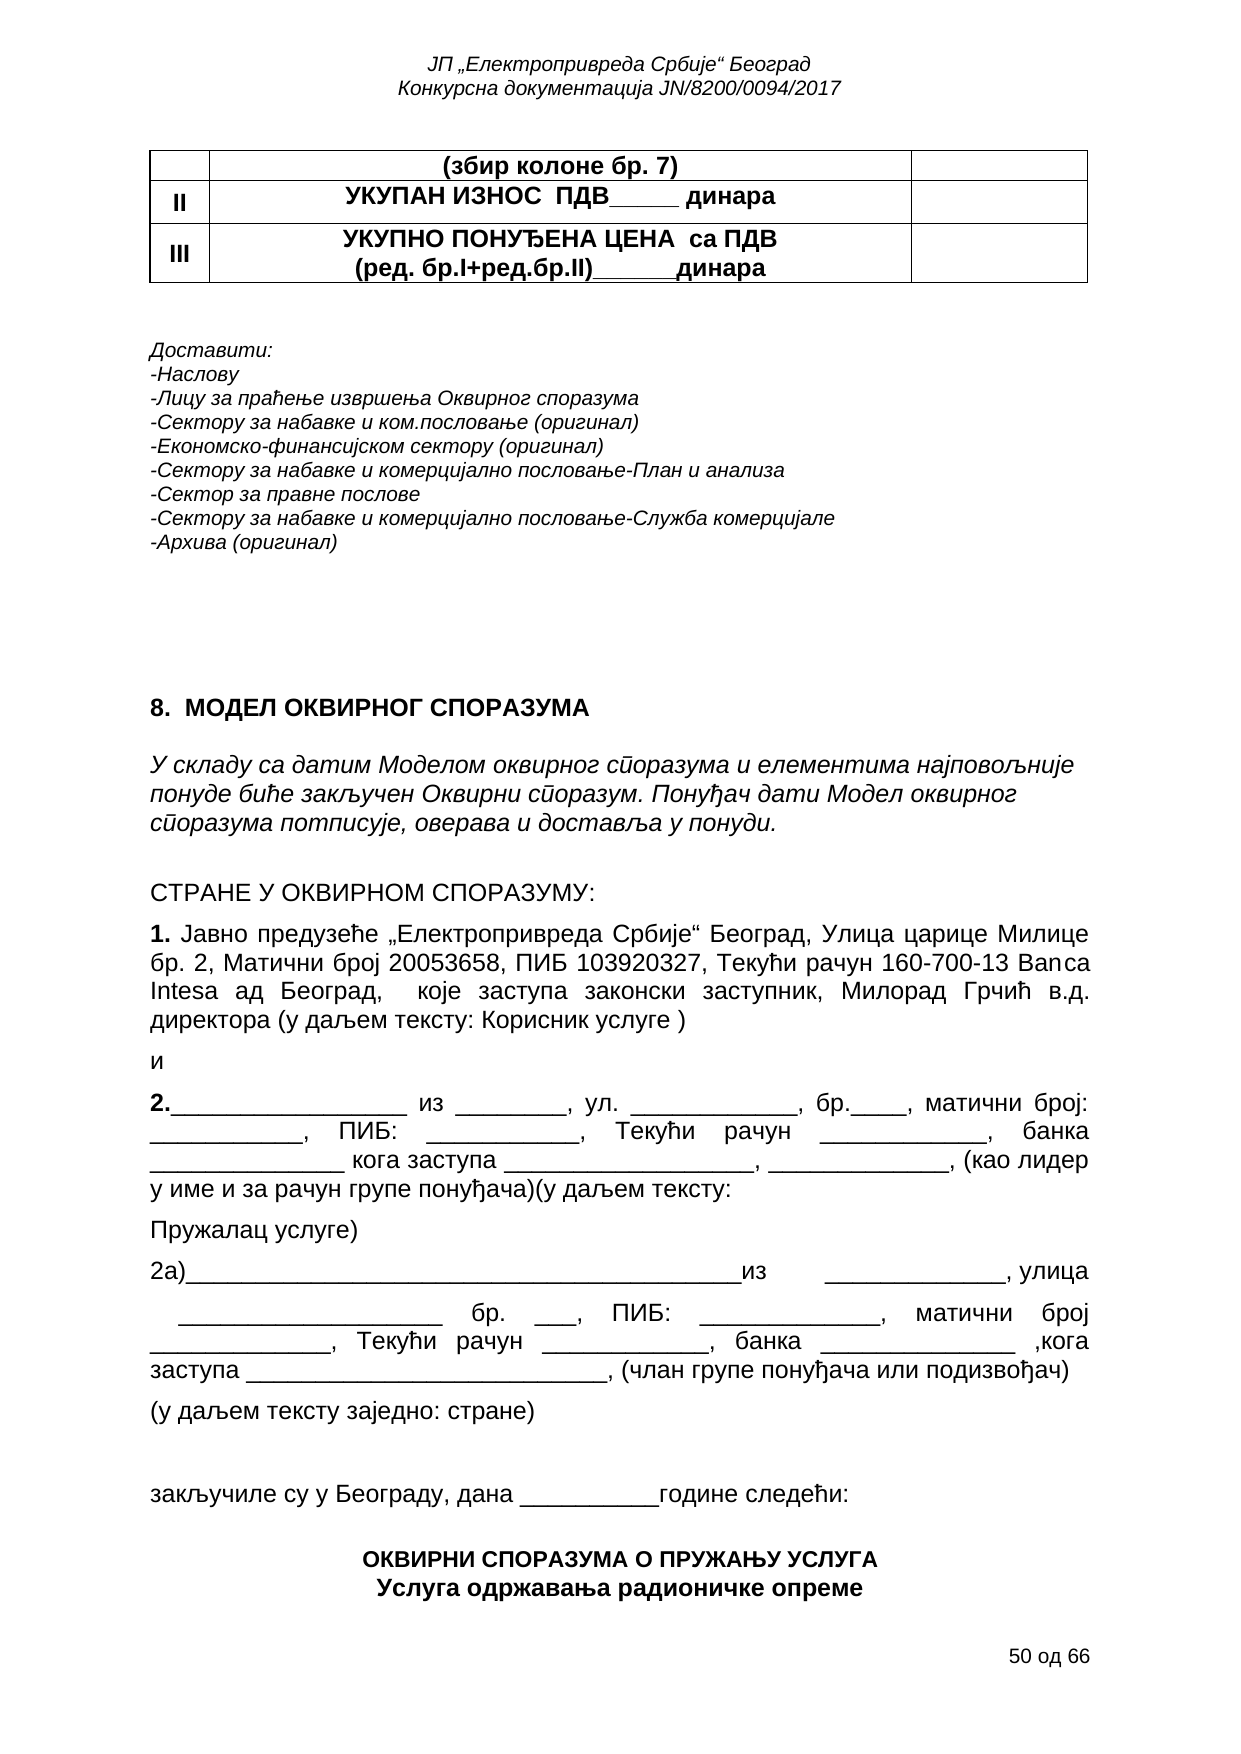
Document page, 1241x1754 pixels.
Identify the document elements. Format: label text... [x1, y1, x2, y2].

text 1. Јавно предузеће „Електропривреда Србије“ Београд, Улица царице Милице бр. 2, Матични број 20053658, ПИБ 103920327, Текући рачун 160-700-13 Banca Intesа ад Београд, које заступа законски заступник, Милорад Грчић в.д. директора (у даљем тексту: Корисник услуге ) [150, 919, 1090, 1034]
text 2._________________ из ________, ул. ____________, бр.____, матични број: ___________, ПИБ: ___________, Текући рачун ____________, банка ______________ кога заступа __________________, _____________, (као лидер у име и за рачун групе понуђача)(у даљем тексту: [150, 1088, 1090, 1203]
text (у даљем тексту заједно: стране) [150, 1396, 1090, 1425]
table_cell УКУПНО ПОНУЂЕНА ЦЕНА са ПДВ (ред. бр.I+ред.бр.II)______динара [210, 224, 911, 282]
table_header I [151, 151, 209, 180]
text -Лицу за праћење извршења Оквирног споразума [150, 386, 1090, 410]
table_cell III [151, 224, 209, 282]
text -Сектору за набавке и ком.пословање (оригинал) [150, 410, 1090, 434]
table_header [210, 151, 911, 180]
text -Сектору за набавке и комерцијално пословање-Служба комерцијале [150, 506, 1090, 530]
text -Сектору за набавке и комерцијално пословање-План и анализа [150, 458, 1090, 482]
text Доставити: [150, 338, 1090, 362]
text ___________________ бр. ___, ПИБ: _____________, матични број _____________, Текући рачун ____________, банка ______________ ,кога заступа __________________________, (члан групе понуђача или подизвођач) [150, 1298, 1090, 1384]
table_cell [912, 181, 1087, 223]
table_cell [912, 224, 1087, 282]
table_header [912, 151, 1087, 180]
text -Сектор за правне послове [150, 482, 1090, 506]
text и [150, 1046, 1090, 1075]
text -Архива (оригинал) [150, 530, 1090, 554]
text -Наслову [150, 362, 1090, 386]
text закључиле су у Београду, дана __________године следећи: [150, 1479, 1090, 1508]
text Пружалац услуге) [150, 1215, 1090, 1244]
table_cell УКУПАН ИЗНОС ПДВ_____ динара [210, 181, 911, 223]
table_cell II [151, 181, 209, 223]
text СТРАНЕ У ОКВИРНОМ СПОРАЗУМУ: [150, 878, 1090, 906]
text ОКВИРНИ СПОРАЗУМА О ПРУЖАЊУ УСЛУГА [150, 1546, 1090, 1573]
text У складу са датим Моделом оквирног споразума и елементима најповољније понуде биће закључен Оквирни споразум. Понуђач дати Модел оквирног споразума потписује, оверава и доставља у понуди. [150, 750, 1090, 836]
text Услуга одржавања радионичке опреме [150, 1573, 1090, 1602]
text -Економско-финансијском сектору (оригинал) [150, 434, 1090, 458]
text 8. МОДЕЛ ОКВИРНОГ СПОРАЗУМА [150, 693, 1090, 721]
text 2а)________________________________________из _____________, улица [150, 1256, 1090, 1285]
